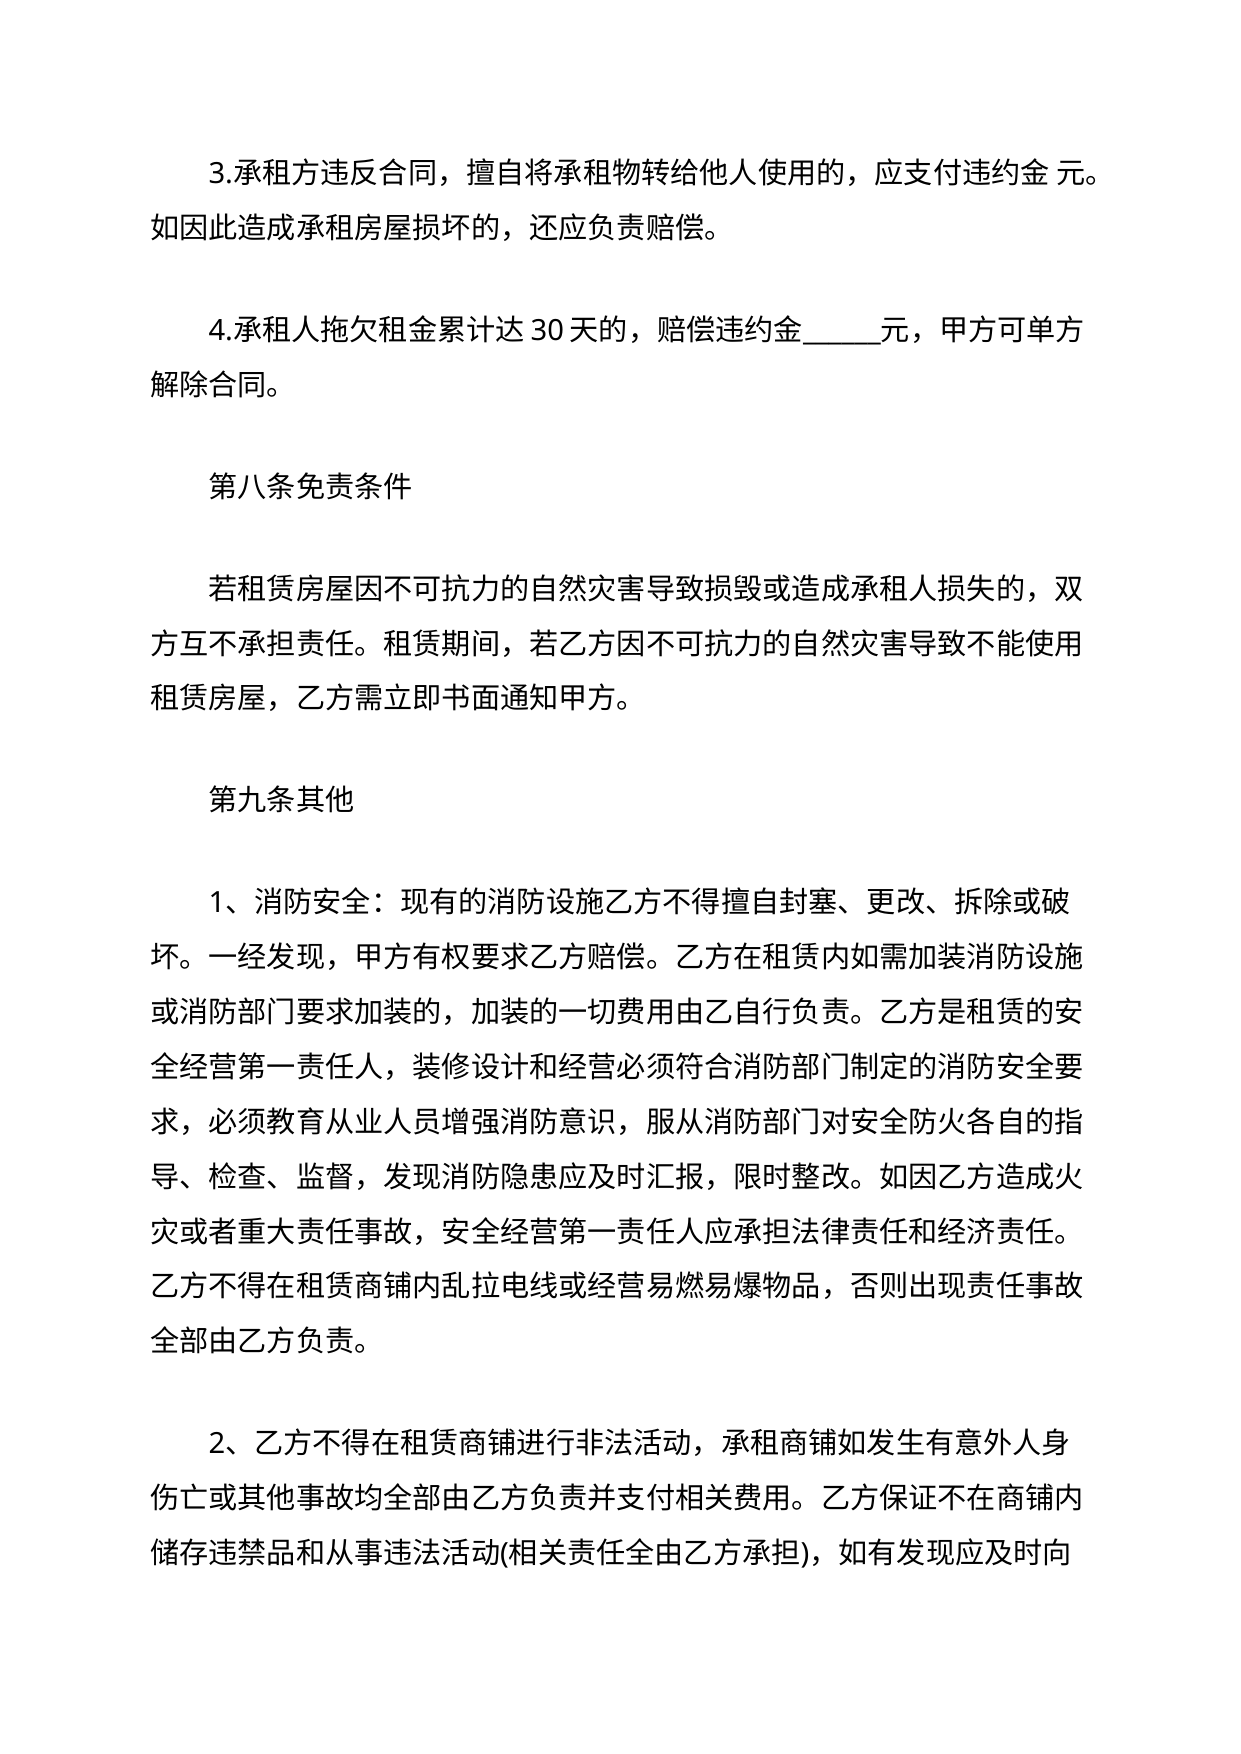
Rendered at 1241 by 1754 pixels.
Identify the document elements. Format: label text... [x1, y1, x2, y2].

text 若租赁房屋因不可抗力的自然灾害导致损毁或造成承租人损失的，双方互不承担责任。租赁期间，若乙方因不可抗力的自然灾害导致不能使用租赁房屋，乙方需立即书面通知甲方。 [150, 565, 1090, 717]
text 1、消防安全：现有的消防设施乙方不得擅自封塞、更改、拆除或破坏。一经发现，甲方有权要求乙方赔偿。乙方在租赁内如需加装消防设施或消防部门要求加装的，加装的一切费用由乙自行负责。乙方是租赁的安全经营第一责任人，装修设计和经营必须符合消防部门制定的消防安全要求，必须教育从业人员增强消防意识，服从消防部门对安全防火各自的指导、检查、监督，发现消防隐患应及时汇报，限时整改。如因乙方造成火灾或者重大责任事故，安全经营第一责任人应承担法律责任和经济责任。乙方不得在租赁商铺内乱拉电线或经营易燃易爆物品，否则出现责任事故全部由乙方负责。 [150, 879, 1090, 1360]
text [150, 1420, 1090, 1572]
text 3.承租方违反合同，擅自将承租物转给他人使用的，应支付违约金 元。如因此造成承租房屋损坏的，还应负责赔偿。 [150, 150, 1090, 247]
text 第九条其他 [150, 777, 1090, 819]
text 第八条免责条件 [150, 463, 1090, 506]
text 4.承租人拖欠租金累计达30天的，赔偿违约金______元，甲方可单方解除合同。 [150, 307, 1090, 404]
